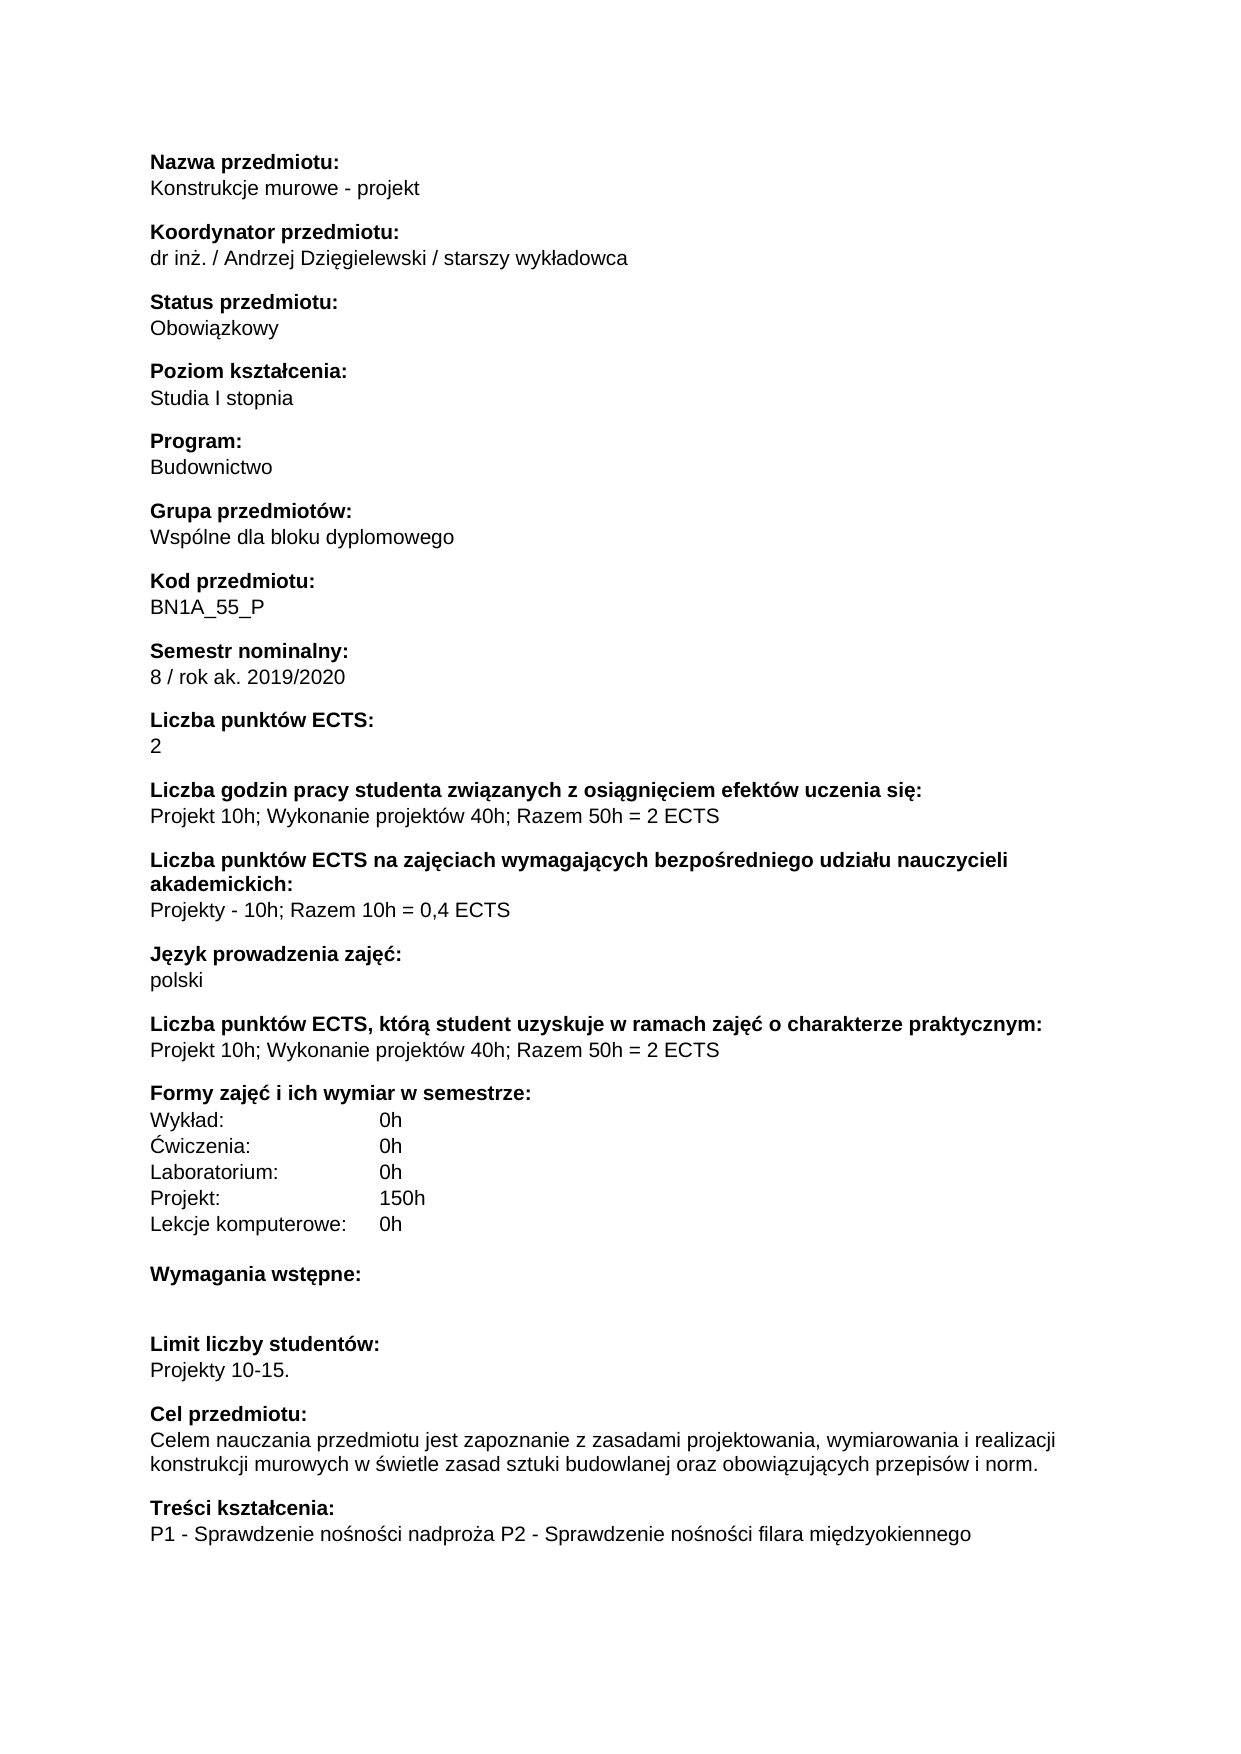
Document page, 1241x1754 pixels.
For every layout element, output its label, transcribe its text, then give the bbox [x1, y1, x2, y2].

text Budownictwo [150, 455, 1090, 479]
text Liczba punktów ECTS na zajęciach wymagających bezpośredniego udziału nauczycieli akademickich: [150, 848, 1090, 896]
text Grupa przedmiotów: [150, 499, 1090, 523]
text Nazwa przedmiotu: [150, 150, 1090, 174]
text 2 [150, 734, 1090, 758]
text Projekt 10h; Wykonanie projektów 40h; Razem 50h = 2 ECTS [150, 804, 1090, 828]
text Liczba godzin pracy studenta związanych z osiągnięciem efektów uczenia się: [150, 778, 1090, 802]
text Status przedmiotu: [150, 289, 1090, 313]
text BN1A_55_P [150, 595, 1090, 619]
text Wspólne dla bloku dyplomowego [150, 525, 1090, 549]
table_header 0h [369, 1108, 597, 1132]
text Treści kształcenia: [150, 1495, 1090, 1519]
text Projekty 10-15. [150, 1358, 1090, 1382]
text Formy zajęć i ich wymiar w semestrze: [150, 1081, 1090, 1105]
text Projekty - 10h; Razem 10h = 0,4 ECTS [150, 898, 1090, 922]
text Liczba punktów ECTS, którą student uzyskuje w ramach zajęć o charakterze praktycznym: [150, 1011, 1090, 1035]
table_cell Lekcje komputerowe: [140, 1212, 367, 1236]
text Celem nauczania przedmiotu jest zapoznanie z zasadami projektowania, wymiarowania i realizacji konstrukcji murowych w świetle zasad sztuki budowlanej oraz obowiązujących przepisów i norm. [150, 1428, 1090, 1476]
text polski [150, 968, 1090, 992]
table_cell 0h [369, 1158, 597, 1184]
text Cel przedmiotu: [150, 1402, 1090, 1426]
table_cell Laboratorium: [140, 1160, 367, 1184]
text Liczba punktów ECTS: [150, 708, 1090, 732]
text Program: [150, 429, 1090, 453]
text Konstrukcje murowe - projekt [150, 176, 1090, 200]
table_cell Ćwiczenia: [140, 1134, 367, 1158]
text Projekt 10h; Wykonanie projektów 40h; Razem 50h = 2 ECTS [150, 1037, 1090, 1061]
text Semestr nominalny: [150, 638, 1090, 662]
text Język prowadzenia zajęć: [150, 942, 1090, 966]
text Studia I stopnia [150, 385, 1090, 409]
text Kod przedmiotu: [150, 569, 1090, 593]
table_header Wykład: [140, 1108, 367, 1132]
text Koordynator przedmiotu: [150, 220, 1090, 244]
table_cell Projekt: [140, 1186, 367, 1210]
table_cell 150h [369, 1184, 597, 1210]
text dr inż. / Andrzej Dzięgielewski / starszy wykładowca [150, 246, 1090, 270]
table_cell 0h [369, 1132, 597, 1158]
text Limit liczby studentów: [150, 1332, 1090, 1356]
text Obowiązkowy [150, 316, 1090, 339]
text P1 - Sprawdzenie nośności nadproża P2 - Sprawdzenie nośności filara międzyokiennego [150, 1521, 1090, 1545]
text Poziom kształcenia: [150, 359, 1090, 383]
table_cell 0h [369, 1210, 597, 1236]
text 8 / rok ak. 2019/2020 [150, 664, 1090, 688]
text Wymagania wstępne: [150, 1262, 1090, 1286]
